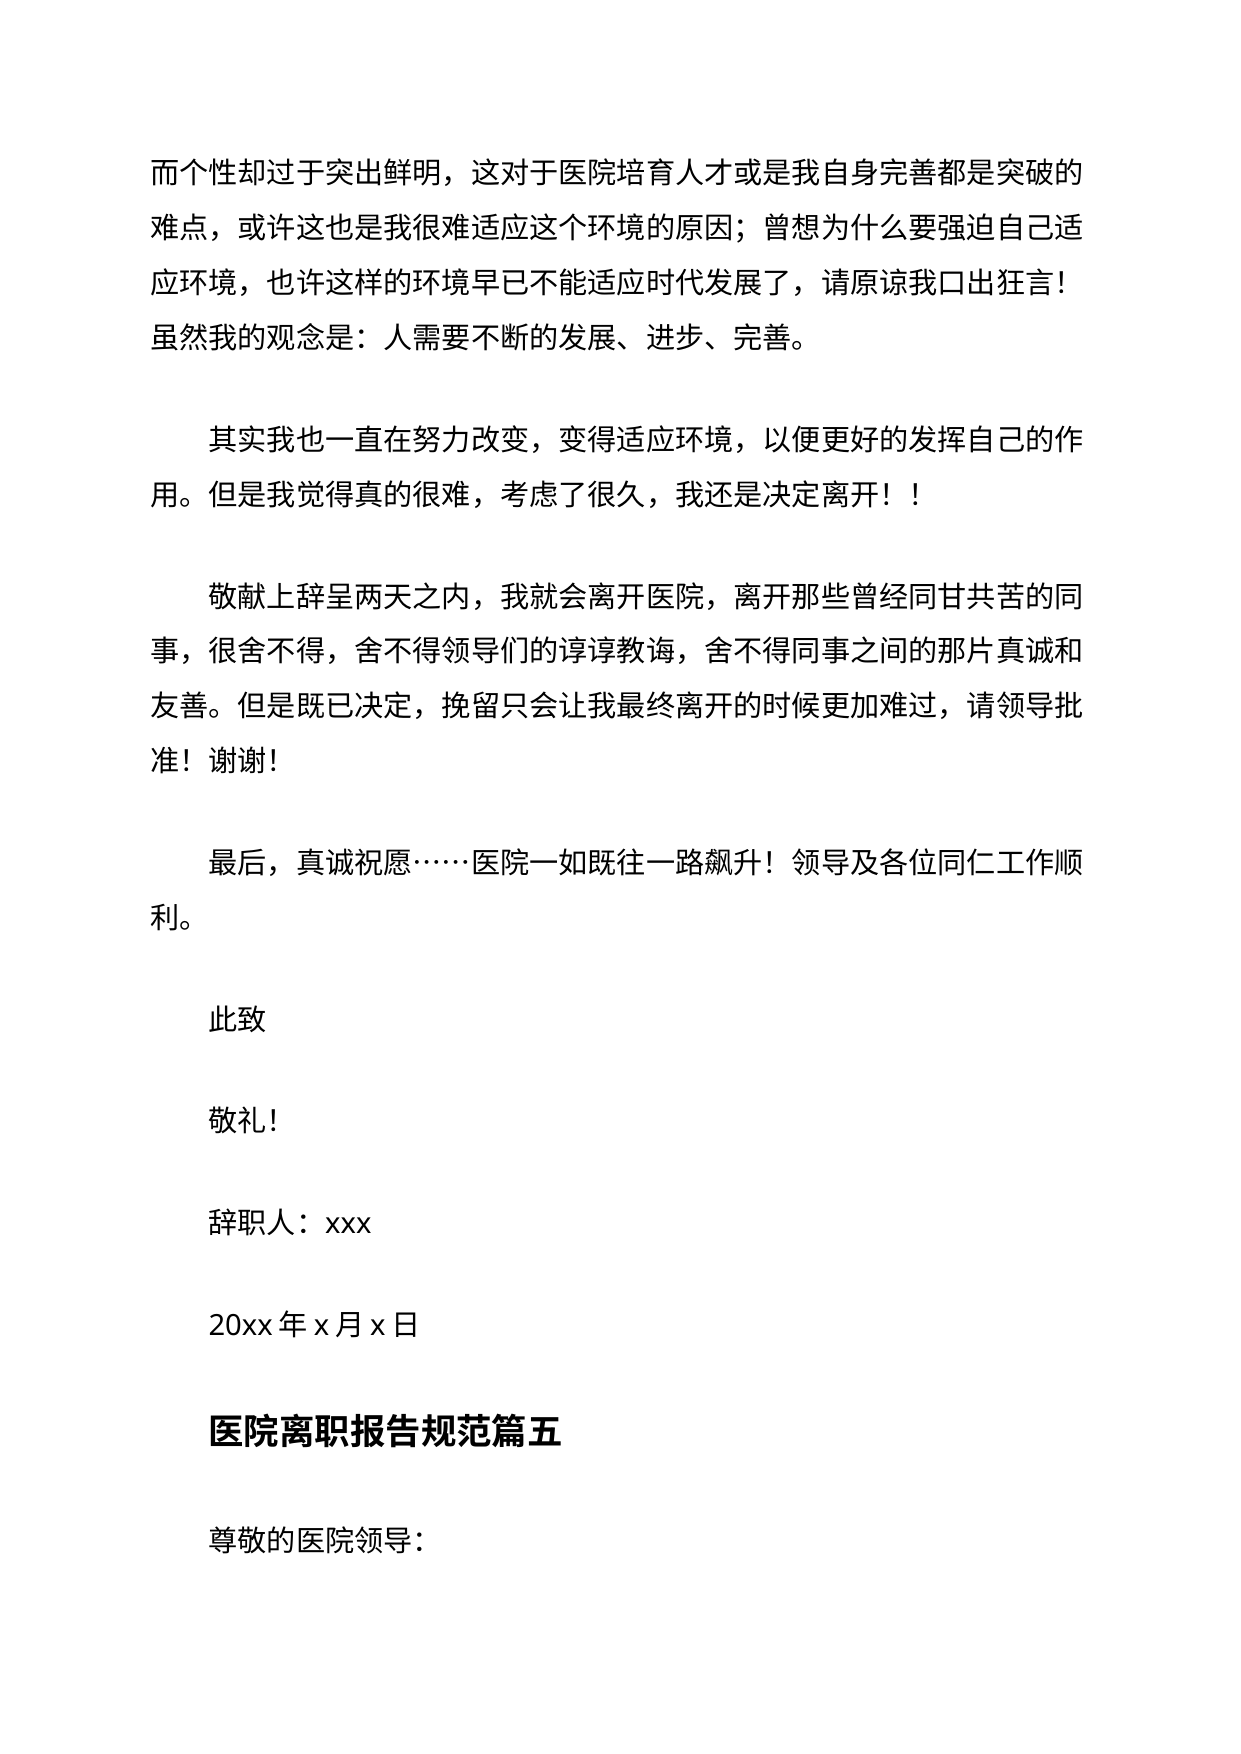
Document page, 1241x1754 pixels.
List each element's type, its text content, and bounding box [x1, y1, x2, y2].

text 辞职人：xxx [150, 1200, 1090, 1242]
text 医院离职报告规范篇五 [150, 1404, 1090, 1455]
text 此致 [150, 996, 1090, 1038]
text 敬献上辞呈两天之内，我就会离开医院，离开那些曾经同甘共苦的同事，很舍不得，舍不得领导们的谆谆教诲，舍不得同事之间的那片真诚和友善。但是既已决定，挽留只会让我最终离开的时候更加难过，请领导批准！谢谢！ [150, 573, 1090, 780]
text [150, 150, 1090, 357]
text 其实我也一直在努力改变，变得适应环境，以便更好的发挥自己的作用。但是我觉得真的很难，考虑了很久，我还是决定离开！！ [150, 416, 1090, 514]
text 尊敬的医院领导： [150, 1517, 1090, 1559]
text 20xx年x月x日 [150, 1302, 1090, 1344]
text 最后，真诚祝愿……医院一如既往一路飙升！领导及各位同仁工作顺利。 [150, 839, 1090, 937]
text 敬礼！ [150, 1098, 1090, 1140]
